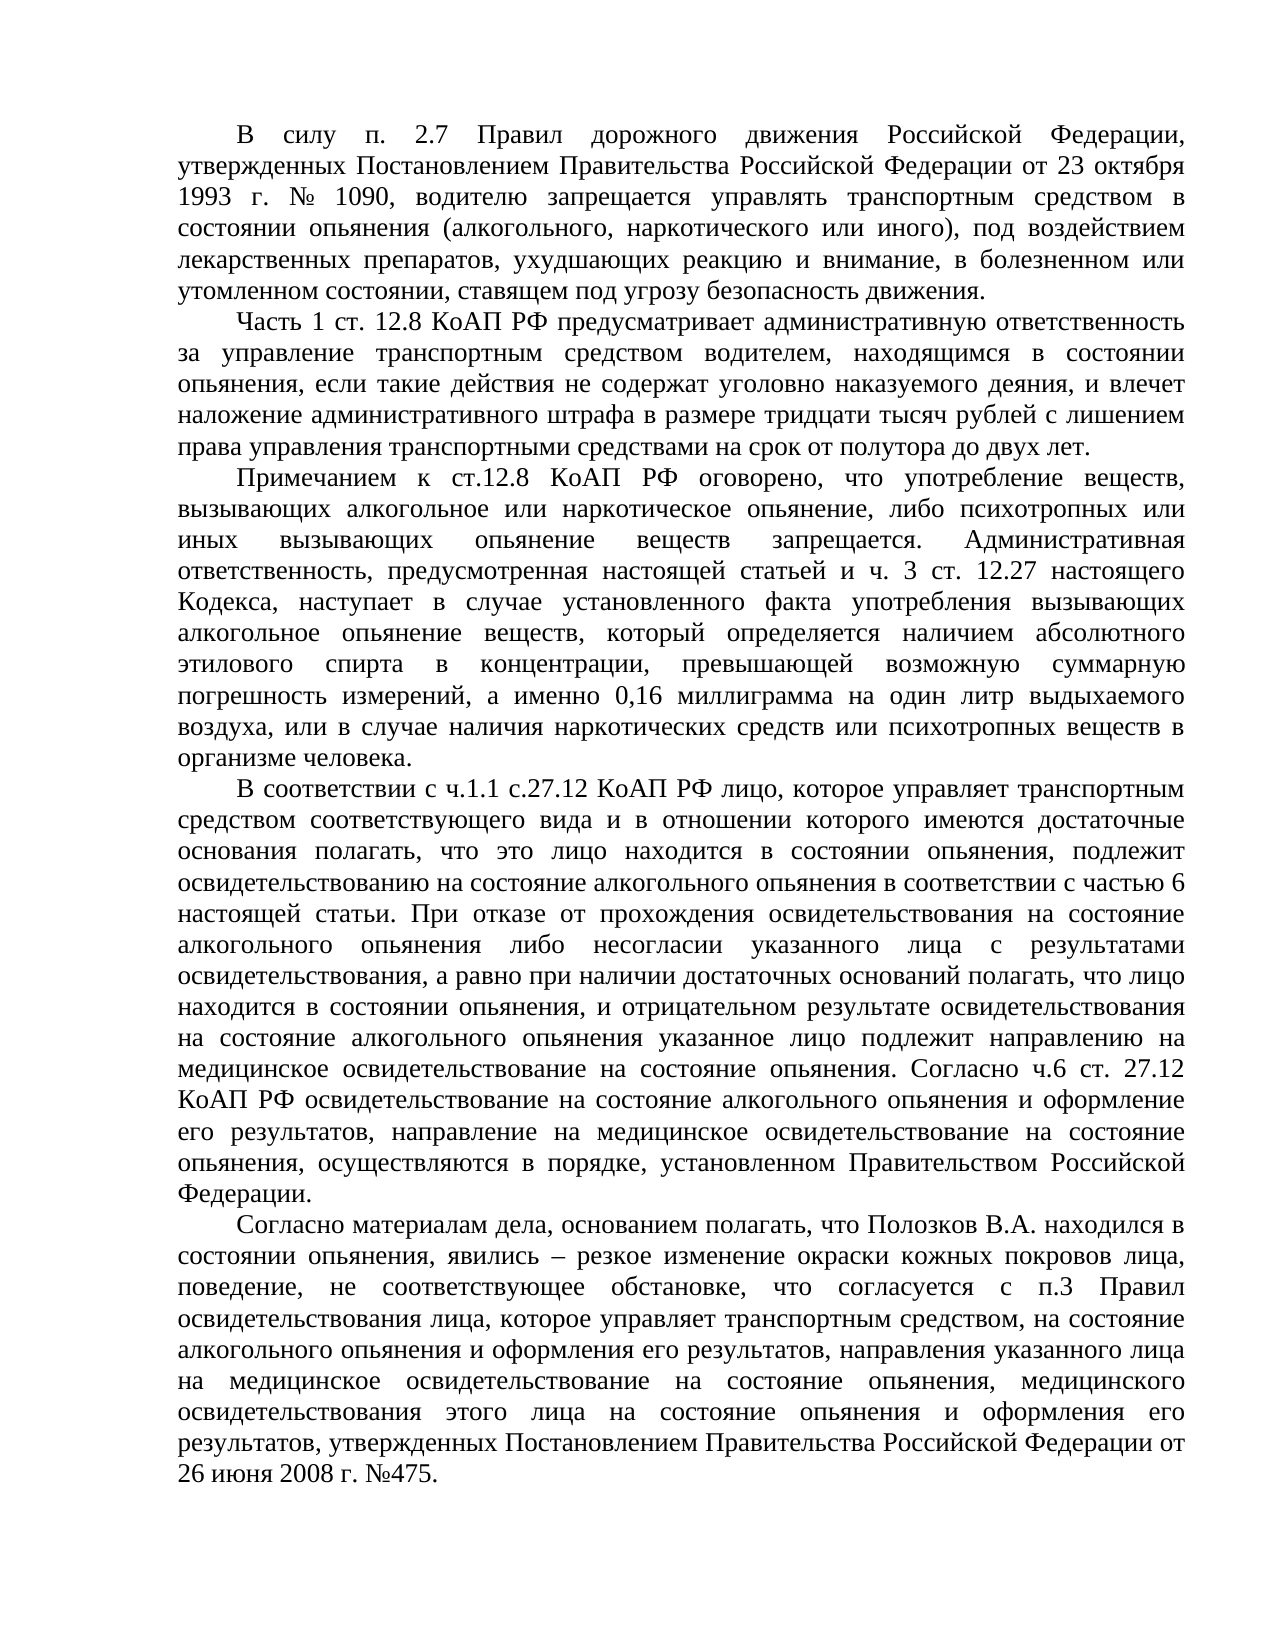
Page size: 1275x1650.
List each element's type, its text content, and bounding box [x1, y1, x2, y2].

text В силу п. 2.7 Правил дорожного движения Российской Федерации, утвержденных Постановлением Правительства Российской Федерации от 23 октября 1993 г. № 1090, водителю запрещается управлять транспортным средством в состоянии опьянения (алкогольного, наркотического или иного), под воздействием лекарственных препаратов, ухудшающих реакцию и внимание, в болезненном или утомленном состоянии, ставящем под угрозу безопасность движения. [177, 118, 1186, 305]
text Часть 1 ст. 12.8 КоАП РФ предусматривает административную ответственность за управление транспортным средством водителем, находящимся в состоянии опьянения, если такие действия не содержат уголовно наказуемого деяния, и влечет наложение административного штрафа в размере тридцати тысяч рублей с лишением права управления транспортными средствами на срок от полутора до двух лет. [177, 305, 1186, 461]
text В соответствии с ч.1.1 с.27.12 КоАП РФ лицо, которое управляет транспортным средством соответствующего вида и в отношении которого имеются достаточные основания полагать, что это лицо находится в состоянии опьянения, подлежит освидетельствованию на состояние алкогольного опьянения в соответствии с частью 6 настоящей статьи. При отказе от прохождения освидетельствования на состояние алкогольного опьянения либо несогласии указанного лица с результатами освидетельствования, а равно при наличии достаточных оснований полагать, что лицо находится в состоянии опьянения, и отрицательном результате освидетельствования на состояние алкогольного опьянения указанное лицо подлежит направлению на медицинское освидетельствование на состояние опьянения. Согласно ч.6 ст. 27.12 КоАП РФ освидетельствование на состояние алкогольного опьянения и оформление его результатов, направление на медицинское освидетельствование на состояние опьянения, осуществляются в порядке, установленном Правительством Российской Федерации. [177, 772, 1186, 1208]
text Примечанием к ст.12.8 КоАП РФ оговорено, что употребление веществ, вызывающих алкогольное или наркотическое опьянение, либо психотропных или иных вызывающих опьянение веществ запрещается. Административная ответственность, предусмотренная настоящей статьей и ч. 3 ст. 12.27 настоящего Кодекса, наступает в случае установленного факта употребления вызывающих алкогольное опьянение веществ, который определяется наличием абсолютного этилового спирта в концентрации, превышающей возможную суммарную погрешность измерений, а именно 0,16 миллиграмма на один литр выдыхаемого воздуха, или в случае наличия наркотических средств или психотропных веществ в организме человека. [177, 461, 1186, 772]
text Согласно материалам дела, основанием полагать, что Полозков В.А. находился в состоянии опьянения, явились – резкое изменение окраски кожных покровов лица, поведение, не соответствующее обстановке, что согласуется с п.3 Правил освидетельствования лица, которое управляет транспортным средством, на состояние алкогольного опьянения и оформления его результатов, направления указанного лица на медицинское освидетельствование на состояние опьянения, медицинского освидетельствования этого лица на состояние опьянения и оформления его результатов, утвержденных Постановлением Правительства Российской Федерации от 26 июня 2008 г. №475. [177, 1208, 1186, 1488]
